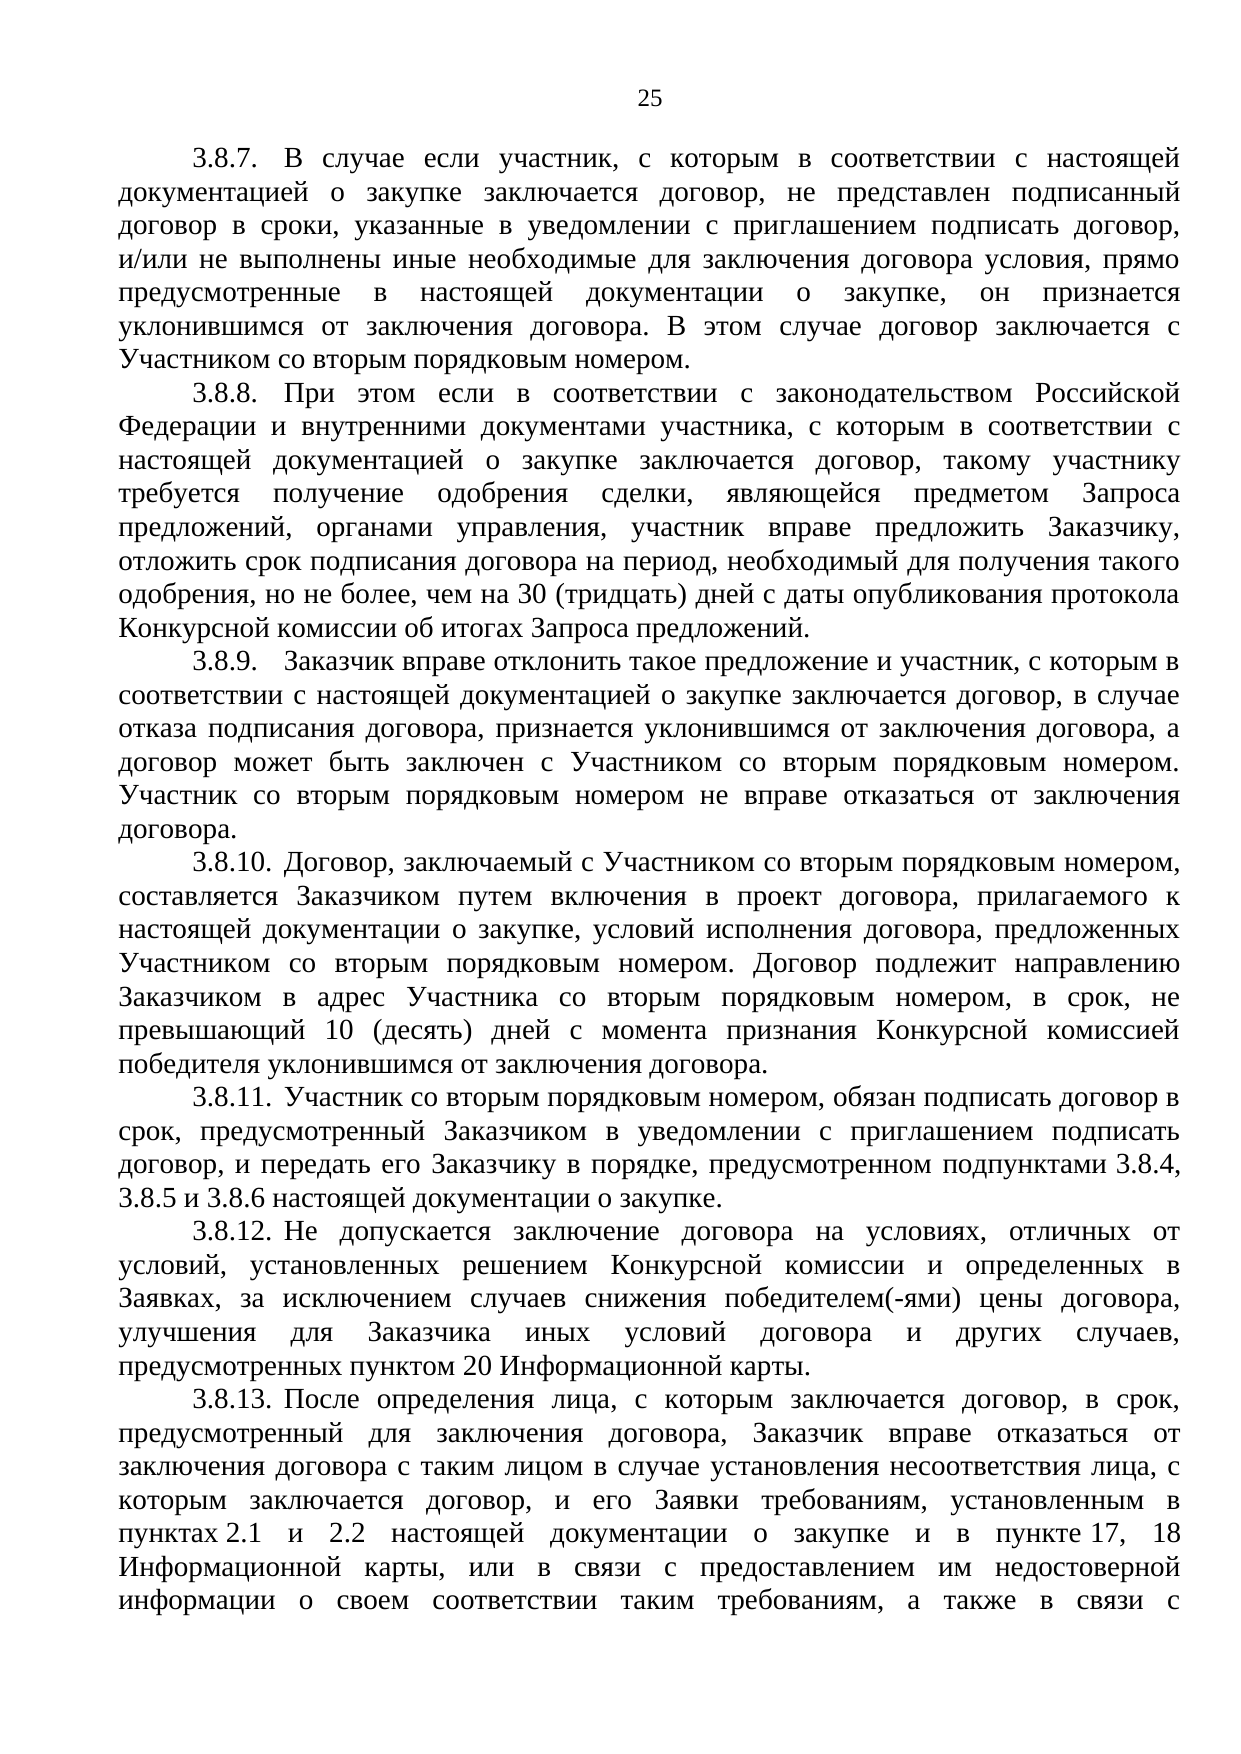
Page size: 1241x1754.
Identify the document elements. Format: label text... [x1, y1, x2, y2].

list В случае если участник, с которым в соответствии с настоящей документацией о закупке заключается договор, не представлен подписанный договор в сроки, указанные в уведомлении с приглашением подписать договор, и/или не выполнены иные необходимые для заключения договора условия, прямо предусмотренные в настоящей документации о закупке, он признается уклонившимся от заключения договора. В этом случае договор заключается с Участником со вторым порядковым номером. [118, 140, 1181, 375]
list Не допускается заключение договора на условиях, отличных от условий, установленных решением Конкурсной комиссии и определенных в Заявках, за исключением случаев снижения победителем(-ями) цены договора, улучшения для Заказчика иных условий договора и других случаев, предусмотренных пунктом 20 Информационной карты. [118, 1213, 1181, 1381]
list Заказчик вправе отклонить такое предложение и участник, с которым в соответствии с настоящей документацией о закупке заключается договор, в случае отказа подписания договора, признается уклонившимся от заключения договора, а договор может быть заключен с Участником со вторым порядковым номером. Участник со вторым порядковым номером не вправе отказаться от заключения договора. [118, 643, 1181, 844]
list При этом если в соответствии с законодательством Российской Федерации и внутренними документами участника, с которым в соответствии с настоящей документацией о закупке заключается договор, такому участнику требуется получение одобрения сделки, являющейся предметом Запроса предложений, органами управления, участник вправе предложить Заказчику, отложить срок подписания договора на период, необходимый для получения такого одобрения, но не более, чем на 30 (тридцать) дней с даты опубликования протокола Конкурсной комиссии об итогах Запроса предложений. [118, 375, 1181, 643]
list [118, 1381, 1181, 1616]
list Участник со вторым порядковым номером, обязан подписать договор в срок, предусмотренный Заказчиком в уведомлении с приглашением подписать договор, и передать его Заказчику в порядке, предусмотренном подпунктами 3.8.4, 3.8.5 и 3.8.6 настоящей документации о закупке. [118, 1079, 1181, 1213]
list Договор, заключаемый с Участником со вторым порядковым номером, составляется Заказчиком путем включения в проект договора, прилагаемого к настоящей документации о закупке, условий исполнения договора, предложенных Участником со вторым порядковым номером. Договор подлежит направлению Заказчиком в адрес Участника со вторым порядковым номером, в срок, не превышающий 10 (десять) дней с момента признания Конкурсной комиссией победителя уклонившимся от заключения договора. [118, 844, 1181, 1079]
